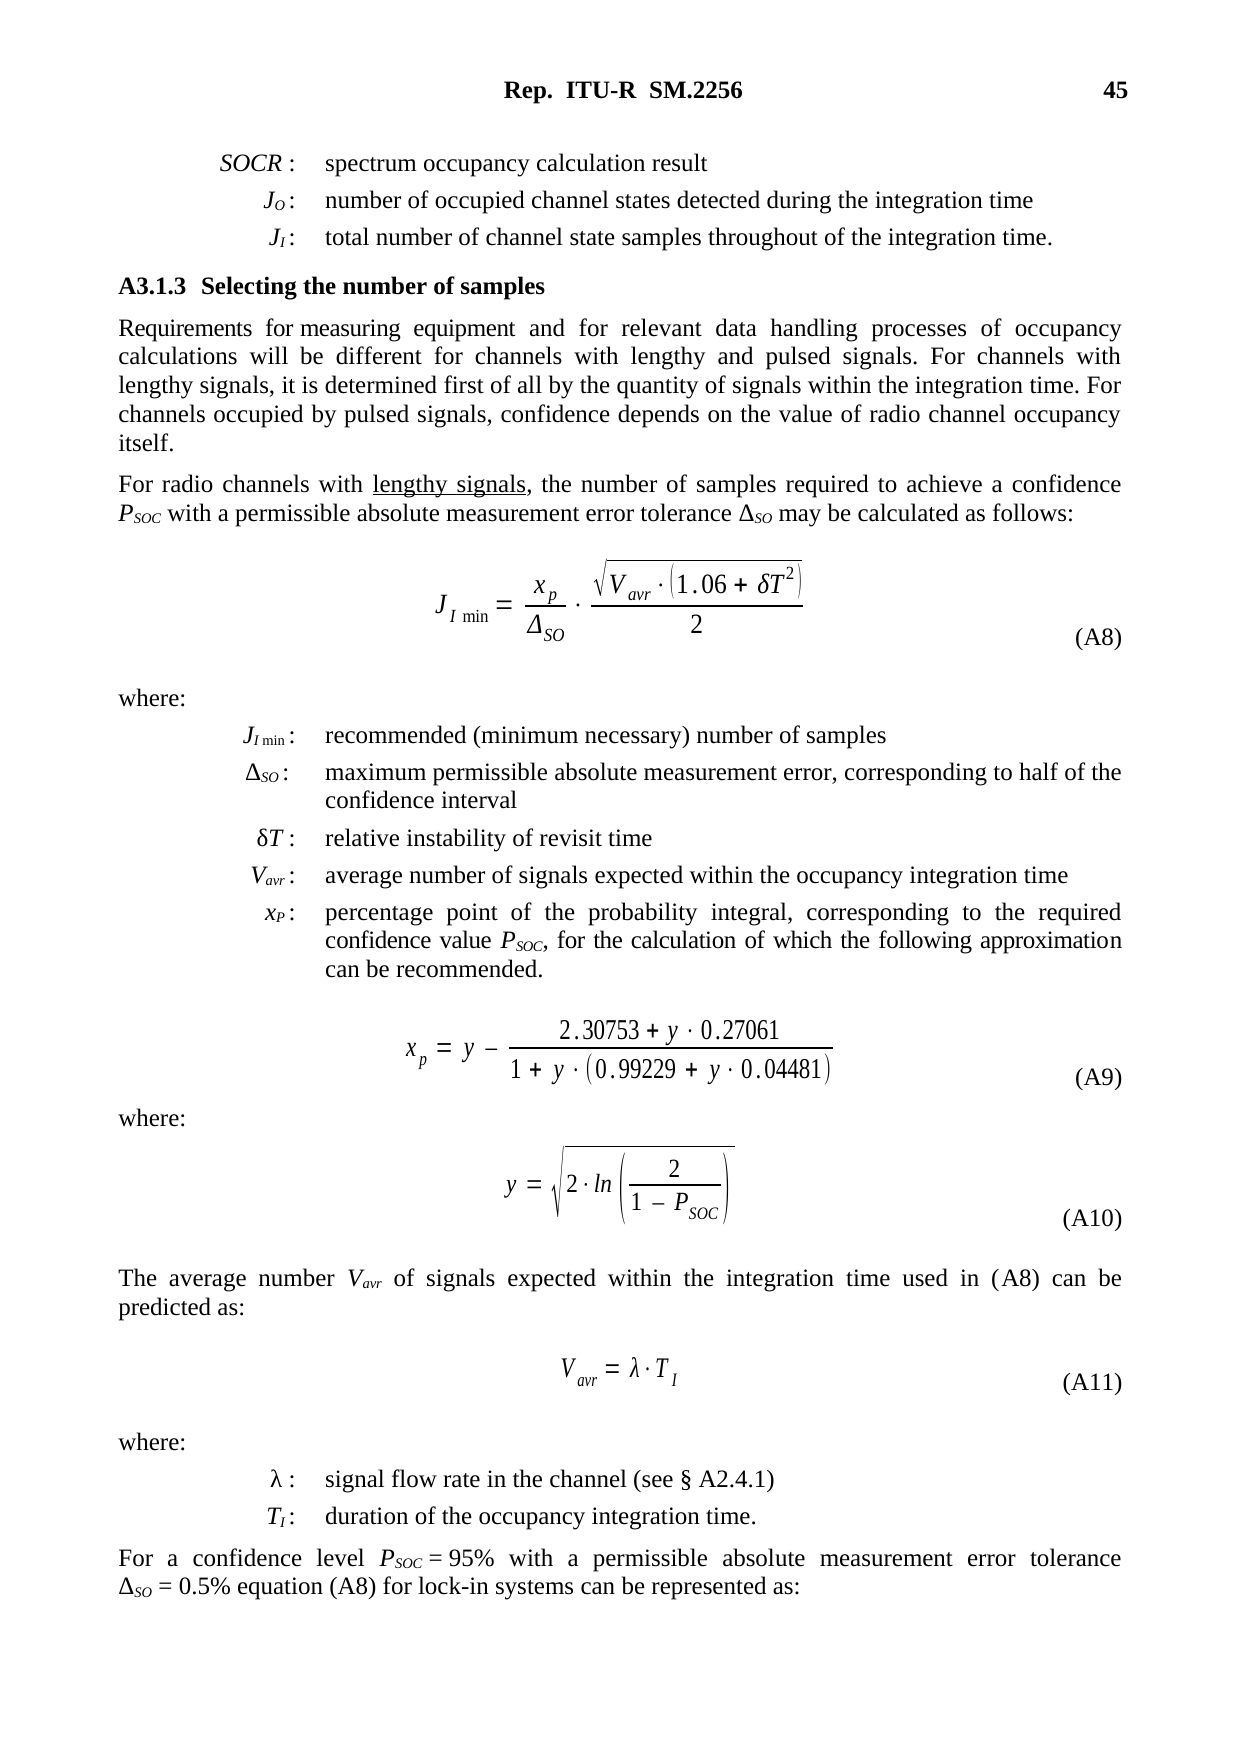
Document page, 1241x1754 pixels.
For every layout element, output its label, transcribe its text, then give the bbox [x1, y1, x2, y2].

text Requirements for measuring equipment and for relevant data handling processes of occupancy calculations will be different for channels with lengthy and pulsed signals. For channels with lengthy signals, it is determined first of all by the quantity of signals within the integration time. For channels occupied by pulsed signals, confidence depends on the value of radio channel occupancy itself. [118, 313, 1122, 456]
text JI : total number of channel state samples throughout of the integration time. [118, 222, 1122, 251]
text (A8) [118, 558, 1122, 651]
text JI min : recommended (minimum necessary) number of samples [118, 720, 1122, 748]
text λ : signal flow rate in the channel (see § A2.4.1) [118, 1464, 1122, 1493]
text TI : duration of the occupancy integration time. [118, 1501, 1122, 1530]
text For a confidence level PSOC = 95% with a permissible absolute measurement error tolerance ΔSO = 0.5% equation (A8) for lock-in systems can be represented as: [118, 1543, 1122, 1600]
text δT : relative instability of revisit time [118, 823, 1122, 851]
text For radio channels with lengthy signals, the number of samples required to achieve a confidence PSOC with a permissible absolute measurement error tolerance ΔSO may be calculated as follows: [118, 469, 1122, 526]
text where: [118, 1103, 1122, 1132]
text Vavr : average number of signals expected within the occupancy integration time [118, 860, 1122, 888]
text The average number Vavr of signals expected within the integration time used in (A8) can be predicted as: [118, 1263, 1122, 1321]
text JO : number of occupied channel states detected during the integration time [118, 185, 1122, 213]
text (A9) [118, 1015, 1122, 1091]
text where: [118, 683, 1122, 711]
text ΔSO : maximum permissible absolute measurement error, corresponding to half of the confidence interval [118, 757, 1122, 814]
text xP : percentage point of the probability integral, corresponding to the required confidence value PSOC, for the calculation of which the following approximation can be recommended. [118, 897, 1122, 983]
subtitle A3.1.3 Selecting the number of samples [118, 271, 1122, 300]
text (A11) [118, 1352, 1122, 1396]
text SOCR : spectrum occupancy calculation result [118, 148, 1122, 176]
text (A10) [118, 1145, 1122, 1232]
text where: [118, 1427, 1122, 1456]
